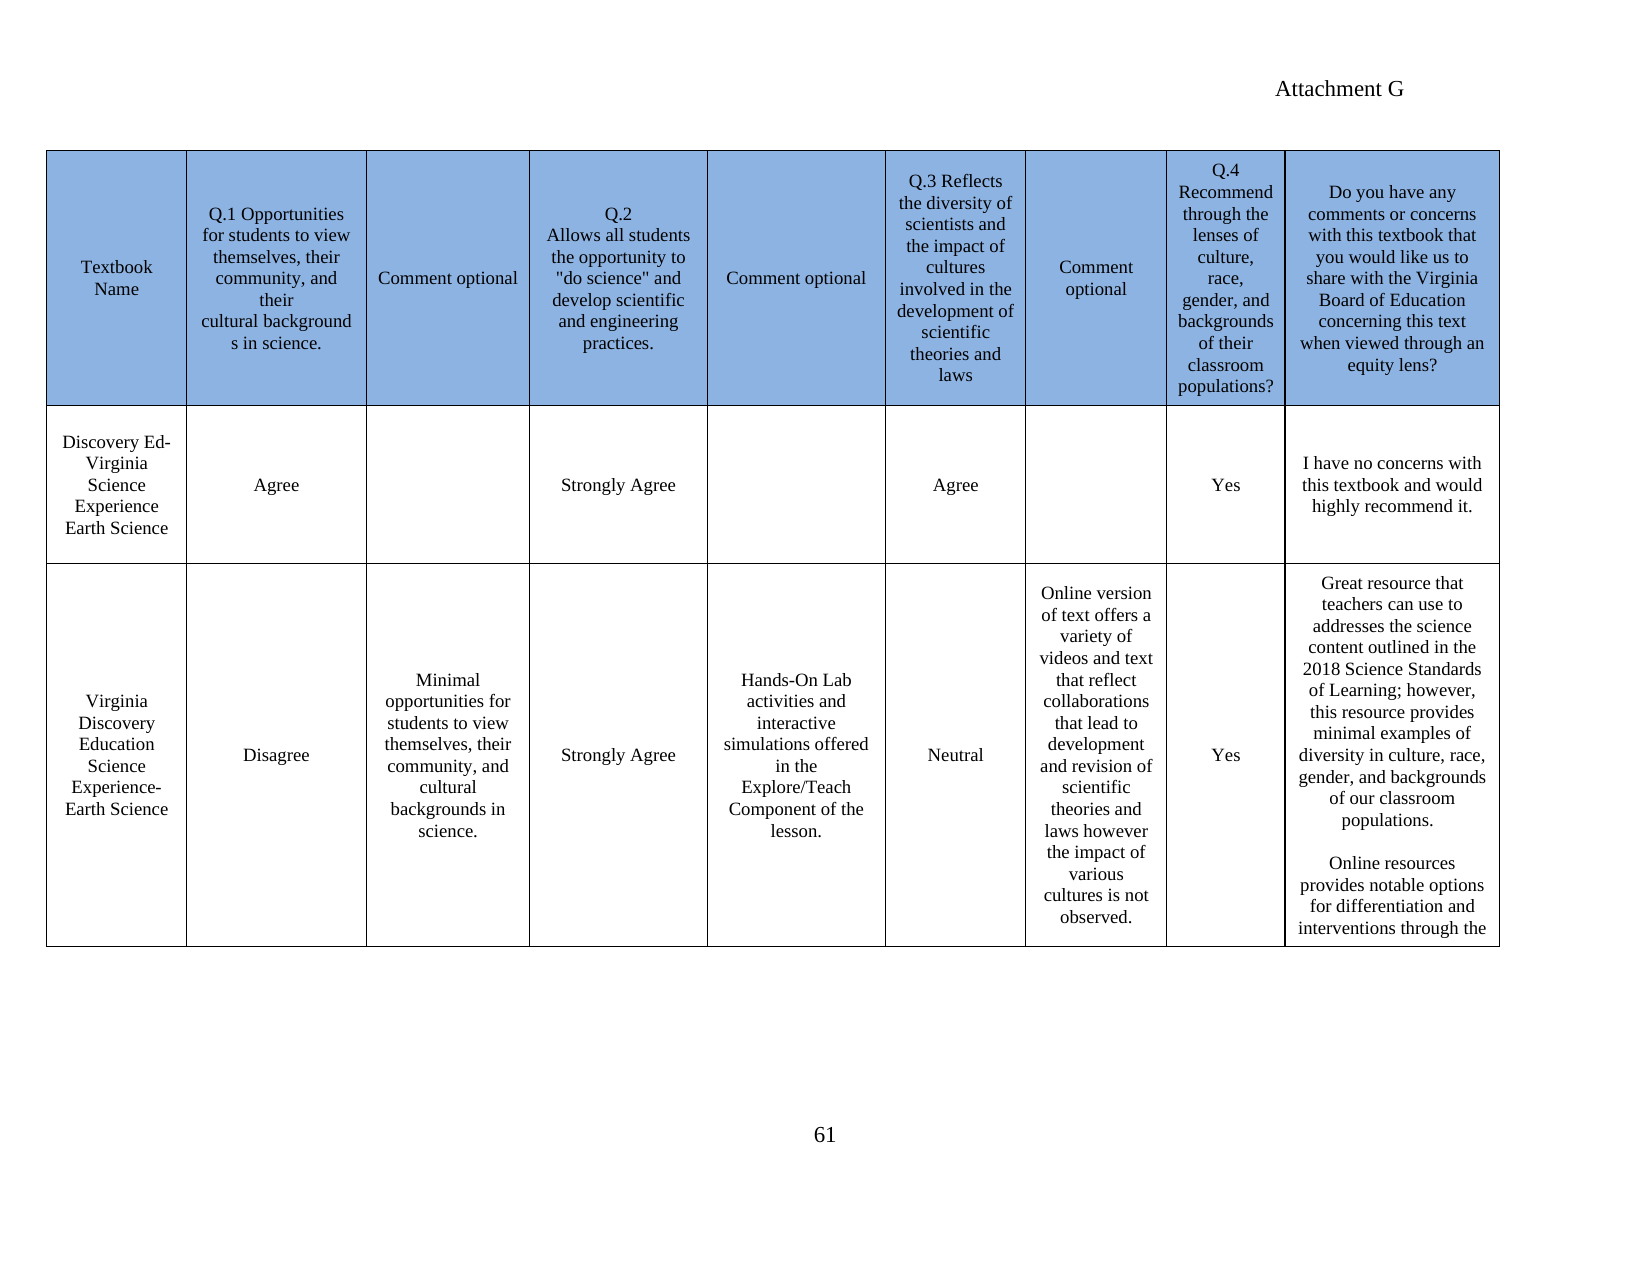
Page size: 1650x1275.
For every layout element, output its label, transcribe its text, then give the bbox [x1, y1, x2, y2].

table_header Do you have any comments or concerns with this textbook that you would like us to share with the Virginia Board of Education concerning this text when viewed through an equity lens? [1286, 151, 1499, 405]
table_cell Agree [187, 406, 366, 563]
table_header Q.3 Reflects the diversity of scientists and the impact of cultures involved in the development of scientific theories and laws [886, 151, 1025, 405]
table_cell [708, 406, 885, 563]
table_cell [1026, 406, 1166, 563]
table_cell Yes [1167, 564, 1284, 946]
table_cell Disagree [187, 564, 366, 946]
table_cell Hands-On Lab activities and interactive simulations offered in the Explore/Teach Component of the lesson. [708, 564, 885, 946]
table_header Textbook Name [47, 151, 186, 405]
table_header Q.2 Allows all students the opportunity to "do science" and develop scientific and engineering practices. [530, 151, 707, 405]
table_header Comment optional [708, 151, 885, 405]
table_cell Agree [886, 406, 1025, 563]
table_cell I have no concerns with this textbook and would highly recommend it. [1286, 406, 1499, 563]
table_cell Discovery Ed-Virginia Science Experience Earth Science [47, 406, 186, 563]
table_cell Neutral [886, 564, 1025, 946]
table_cell [367, 406, 529, 563]
table_cell Great resource that teachers can use to addresses the science content outlined in the 2018 Science Standards of Learning; however, this resource provides minimal examples of diversity in culture, race, gender, and backgrounds of our classroom populations. Online resources provides notable options for differentiation and interventions through the following features: leveled reading, Spanish language options, skill-builders, calculator tools, checks for understanding throughout the texts, unit assessments, STEM Connections, suggested activities in a 5E learning sequence, detailed glossary with videos and images, whiteboard and notebook options. [1286, 564, 1499, 946]
table_cell Strongly Agree [530, 406, 707, 563]
table_header Q.1 Opportunities for students to view themselves, their community, and their cultural backgrounds in science. [187, 151, 366, 405]
table_cell Yes [1167, 406, 1284, 563]
table_header Comment optional [1026, 151, 1166, 405]
table_header Q.4 Recommend through the lenses of culture, race, gender, and backgrounds of their classroom populations? [1167, 151, 1284, 405]
table_cell Virginia Discovery Education Science Experience- Earth Science [47, 564, 186, 946]
table_header Comment optional [367, 151, 529, 405]
table_cell Strongly Agree [530, 564, 707, 946]
table_cell Online version of text offers a variety of videos and text that reflect collaborations that lead to development and revision of scientific theories and laws however the impact of various cultures is not observed. [1026, 564, 1166, 946]
table_cell Minimal opportunities for students to view themselves, their community, and cultural backgrounds in science. [367, 564, 529, 946]
